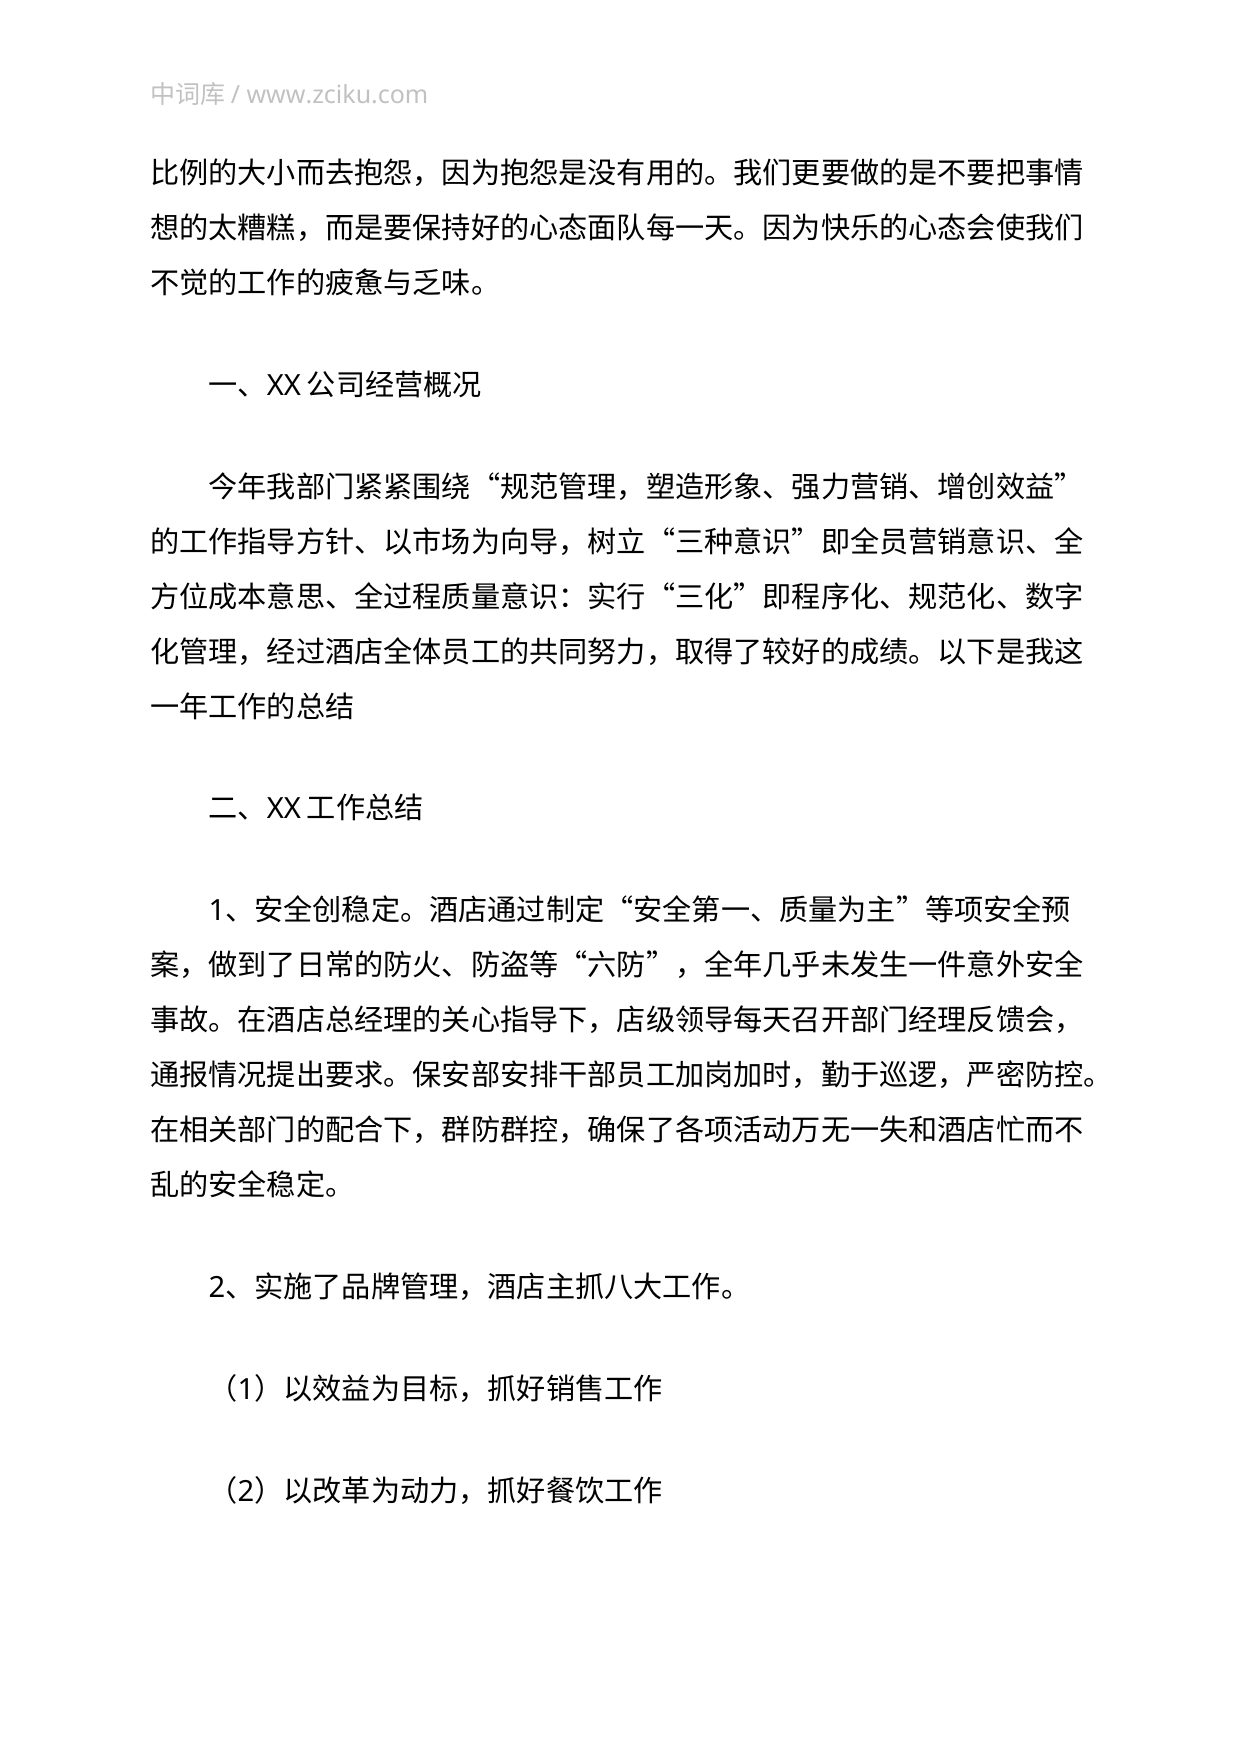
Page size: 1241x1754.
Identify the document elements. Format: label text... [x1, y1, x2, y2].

text 一、XX公司经营概况 [150, 362, 1090, 404]
text （2）以改革为动力，抓好餐饮工作 [150, 1467, 1090, 1509]
text 2、实施了品牌管理，酒店主抓八大工作。 [150, 1263, 1090, 1306]
text 二、XX工作总结 [150, 785, 1090, 827]
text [150, 150, 1090, 302]
text （1）以效益为目标，抓好销售工作 [150, 1365, 1090, 1408]
text 今年我部门紧紧围绕“规范管理，塑造形象、强力营销、增创效益”的工作指导方针、以市场为向导，树立“三种意识”即全员营销意识、全方位成本意思、全过程质量意识：实行“三化”即程序化、规范化、数字化管理，经过酒店全体员工的共同努力，取得了较好的成绩。以下是我这一年工作的总结 [150, 463, 1090, 725]
text 1、安全创稳定。酒店通过制定“安全第一、质量为主”等项安全预案，做到了日常的防火、防盗等“六防”，全年几乎未发生一件意外安全事故。在酒店总经理的关心指导下，店级领导每天召开部门经理反馈会，通报情况提出要求。保安部安排干部员工加岗加时，勤于巡逻，严密防控。在相关部门的配合下，群防群控，确保了各项活动万无一失和酒店忙而不乱的安全稳定。 [150, 887, 1090, 1204]
